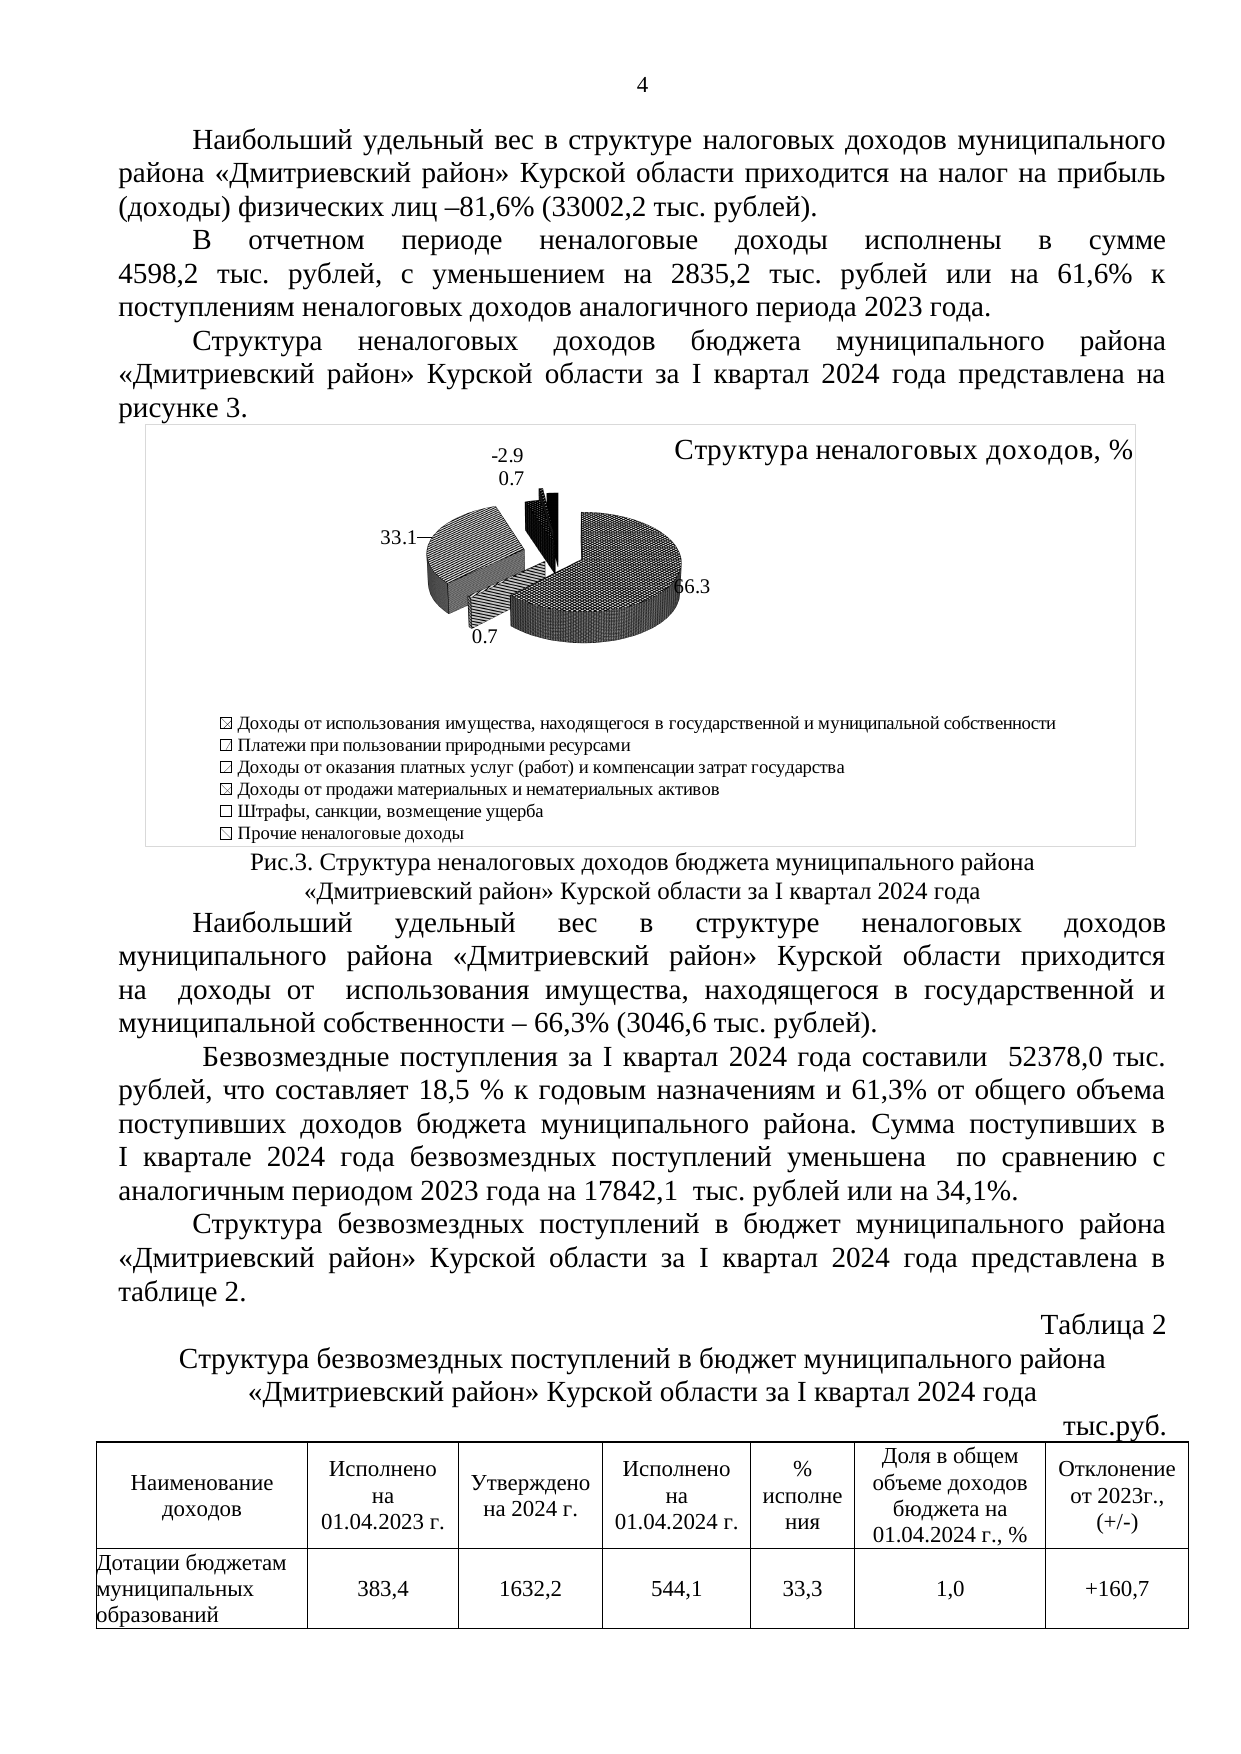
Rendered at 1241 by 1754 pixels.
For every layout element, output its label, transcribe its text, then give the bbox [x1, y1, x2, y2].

table_cell 544,1 [603, 1549, 750, 1628]
table_header Наименование доходов [97, 1443, 307, 1548]
table_cell 383,4 [308, 1549, 458, 1628]
table_cell 1632,2 [459, 1549, 602, 1628]
table_cell Дотации бюджетам муниципальных образований [97, 1549, 307, 1628]
table_header Отклонение от 2023г., (+/-) [1046, 1443, 1188, 1548]
text Структура неналоговых доходов бюджета муниципального района «Дмитриевский район» Курской области за I квартал 2024 года представлена на рисунке 3. [118, 323, 1167, 424]
table_header Доля в общем объеме доходов бюджета на 01.04.2024 г., % [855, 1443, 1045, 1548]
text Безвозмездные поступления за I квартал 2024 года составили 52378,0 тыс. рублей, что составляет 18,5 % к годовым назначениям и 61,3% от общего объема поступивших доходов бюджета муниципального района. Сумма поступивших в I квартале 2024 года безвозмездных поступлений уменьшена по сравнению с аналогичным периодом 2023 года на 17842,1 тыс. рублей или на 34,1%. [118, 1039, 1167, 1207]
text Структура безвозмездных поступлений в бюджет муниципального района «Дмитриевский район» Курской области за I квартал 2024 года [118, 1341, 1167, 1408]
text «Дмитриевский район» Курской области за I квартал 2024 года [118, 876, 1167, 905]
text Наибольший удельный вес в структуре неналоговых доходов муниципального района «Дмитриевский район» Курской области приходится на доходы от использования имущества, находящегося в государственной и муниципальной собственности – 66,3% (3046,6 тыс. рублей). [118, 905, 1167, 1039]
table_cell +160,7 [1046, 1549, 1188, 1628]
table_header % исполнения [751, 1443, 854, 1548]
table_cell 33,3 [751, 1549, 854, 1628]
text В отчетном периоде неналоговые доходы исполнены в сумме 4598,2 тыс. рублей, с уменьшением на 2835,2 тыс. рублей или на 61,6% к поступлениям неналоговых доходов аналогичного периода 2023 года. [118, 222, 1167, 323]
table_header Утверждено на 2024 г. [459, 1443, 602, 1548]
text Структура безвозмездных поступлений в бюджет муниципального района «Дмитриевский район» Курской области за I квартал 2024 года представлена в таблице 2. [118, 1207, 1167, 1307]
text Таблица 2 [118, 1307, 1167, 1341]
table_header Исполнено на 01.04.2024 г. [603, 1443, 750, 1548]
table_cell 1,0 [855, 1549, 1045, 1628]
text Наибольший удельный вес в структуре налоговых доходов муниципального района «Дмитриевский район» Курской области приходится на налог на прибыль (доходы) физических лиц –81,6% (33002,2 тыс. рублей). [118, 122, 1167, 222]
text тыс.руб. [118, 1408, 1167, 1441]
table_header Исполнено на 01.04.2023 г. [308, 1443, 458, 1548]
text Рис.3. Структура неналоговых доходов бюджета муниципального района [118, 847, 1167, 876]
